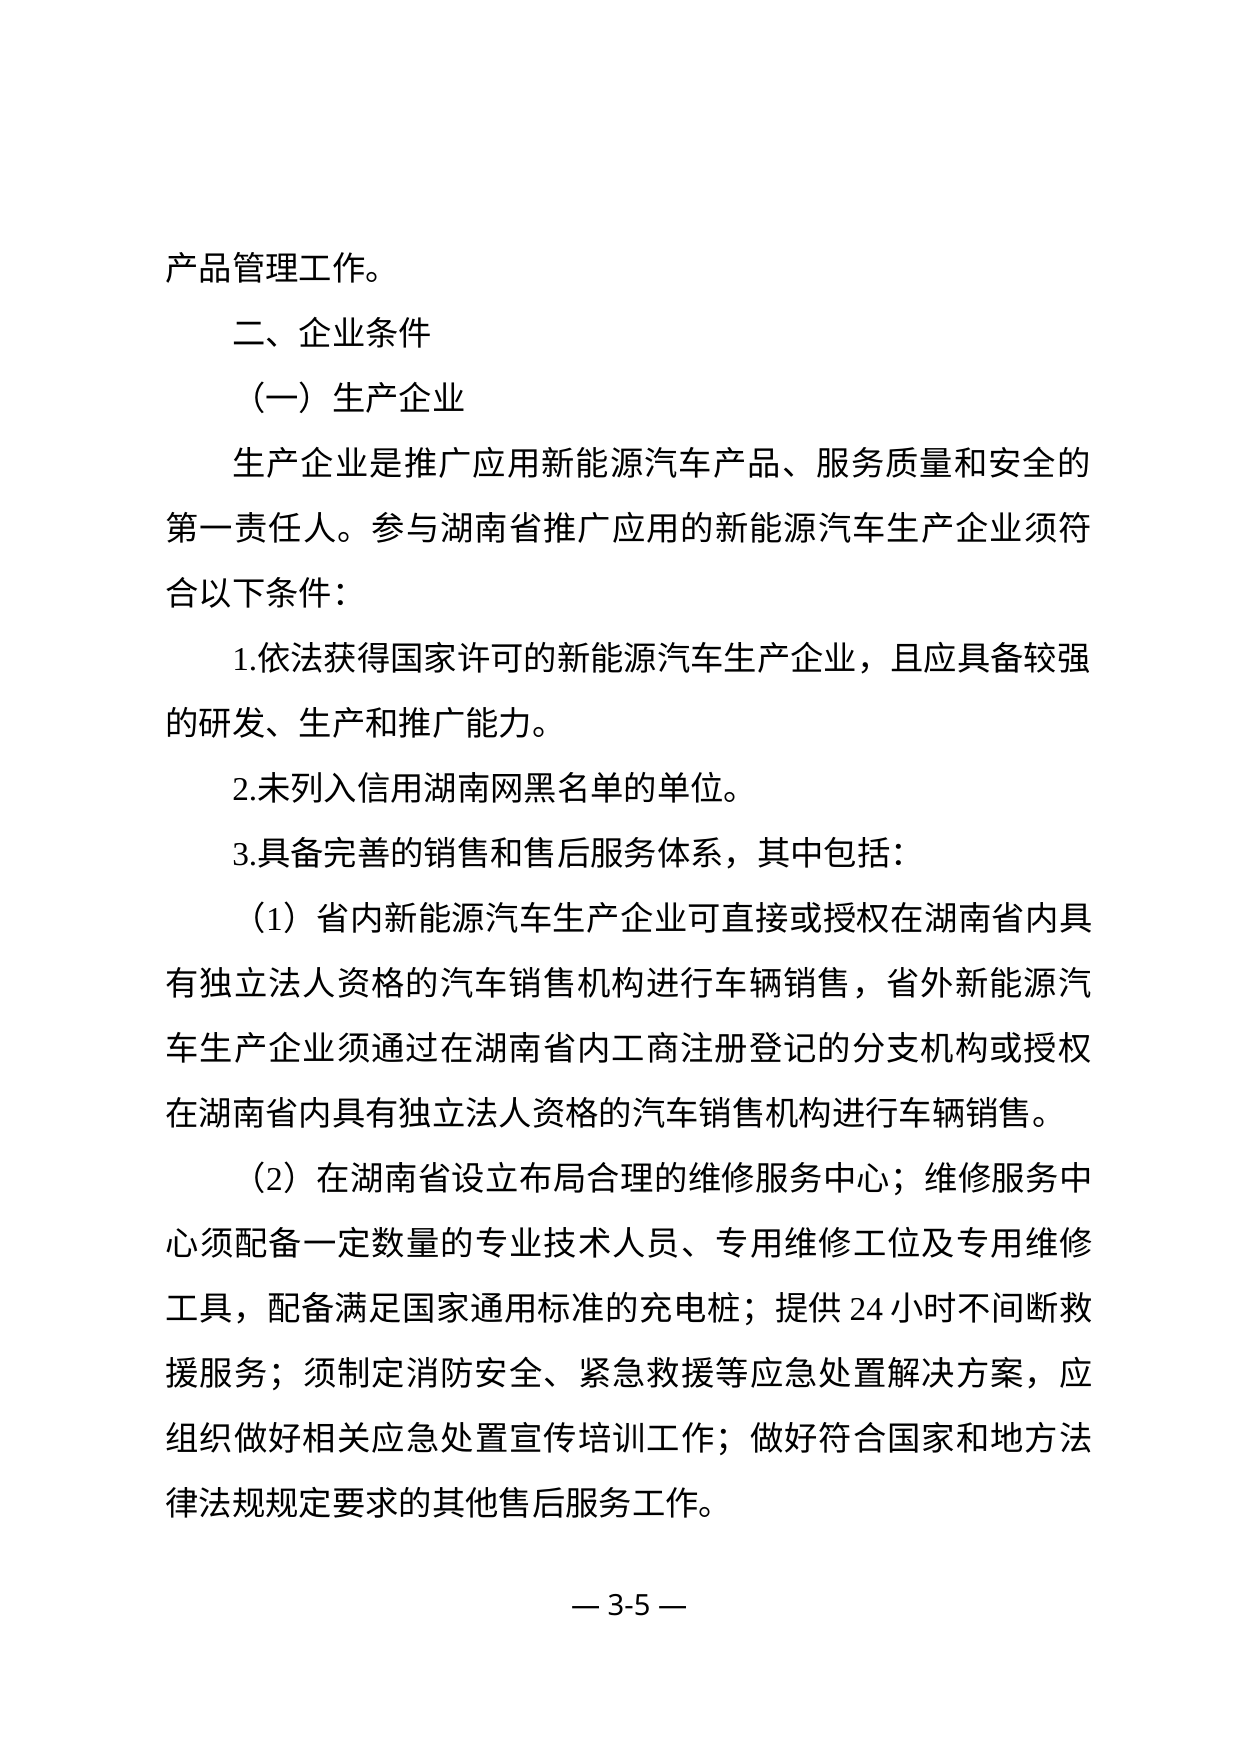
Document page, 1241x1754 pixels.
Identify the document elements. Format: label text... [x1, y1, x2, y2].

text 3.具备完善的销售和售后服务体系，其中包括： [165, 818, 1093, 883]
text （2）在湖南省设立布局合理的维修服务中心；维修服务中心须配备一定数量的专业技术人员、专用维修工位及专用维修工具，配备满足国家通用标准的充电桩；提供24小时不间断救援服务；须制定消防安全、紧急救援等应急处置解决方案，应组织做好相关应急处置宣传培训工作；做好符合国家和地方法律法规规定要求的其他售后服务工作。 [165, 1143, 1093, 1533]
text （一）生产企业 [165, 363, 1093, 428]
text 生产企业是推广应用新能源汽车产品、服务质量和安全的第一责任人。参与湖南省推广应用的新能源汽车生产企业须符合以下条件： [165, 428, 1093, 623]
text （1）省内新能源汽车生产企业可直接或授权在湖南省内具有独立法人资格的汽车销售机构进行车辆销售，省外新能源汽车生产企业须通过在湖南省内工商注册登记的分支机构或授权在湖南省内具有独立法人资格的汽车销售机构进行车辆销售。 [165, 883, 1093, 1143]
text 1.依法获得国家许可的新能源汽车生产企业，且应具备较强的研发、生产和推广能力。 [165, 623, 1093, 753]
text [165, 233, 1093, 298]
text 2.未列入信用湖南网黑名单的单位。 [165, 753, 1093, 818]
text 二、企业条件 [165, 298, 1093, 363]
